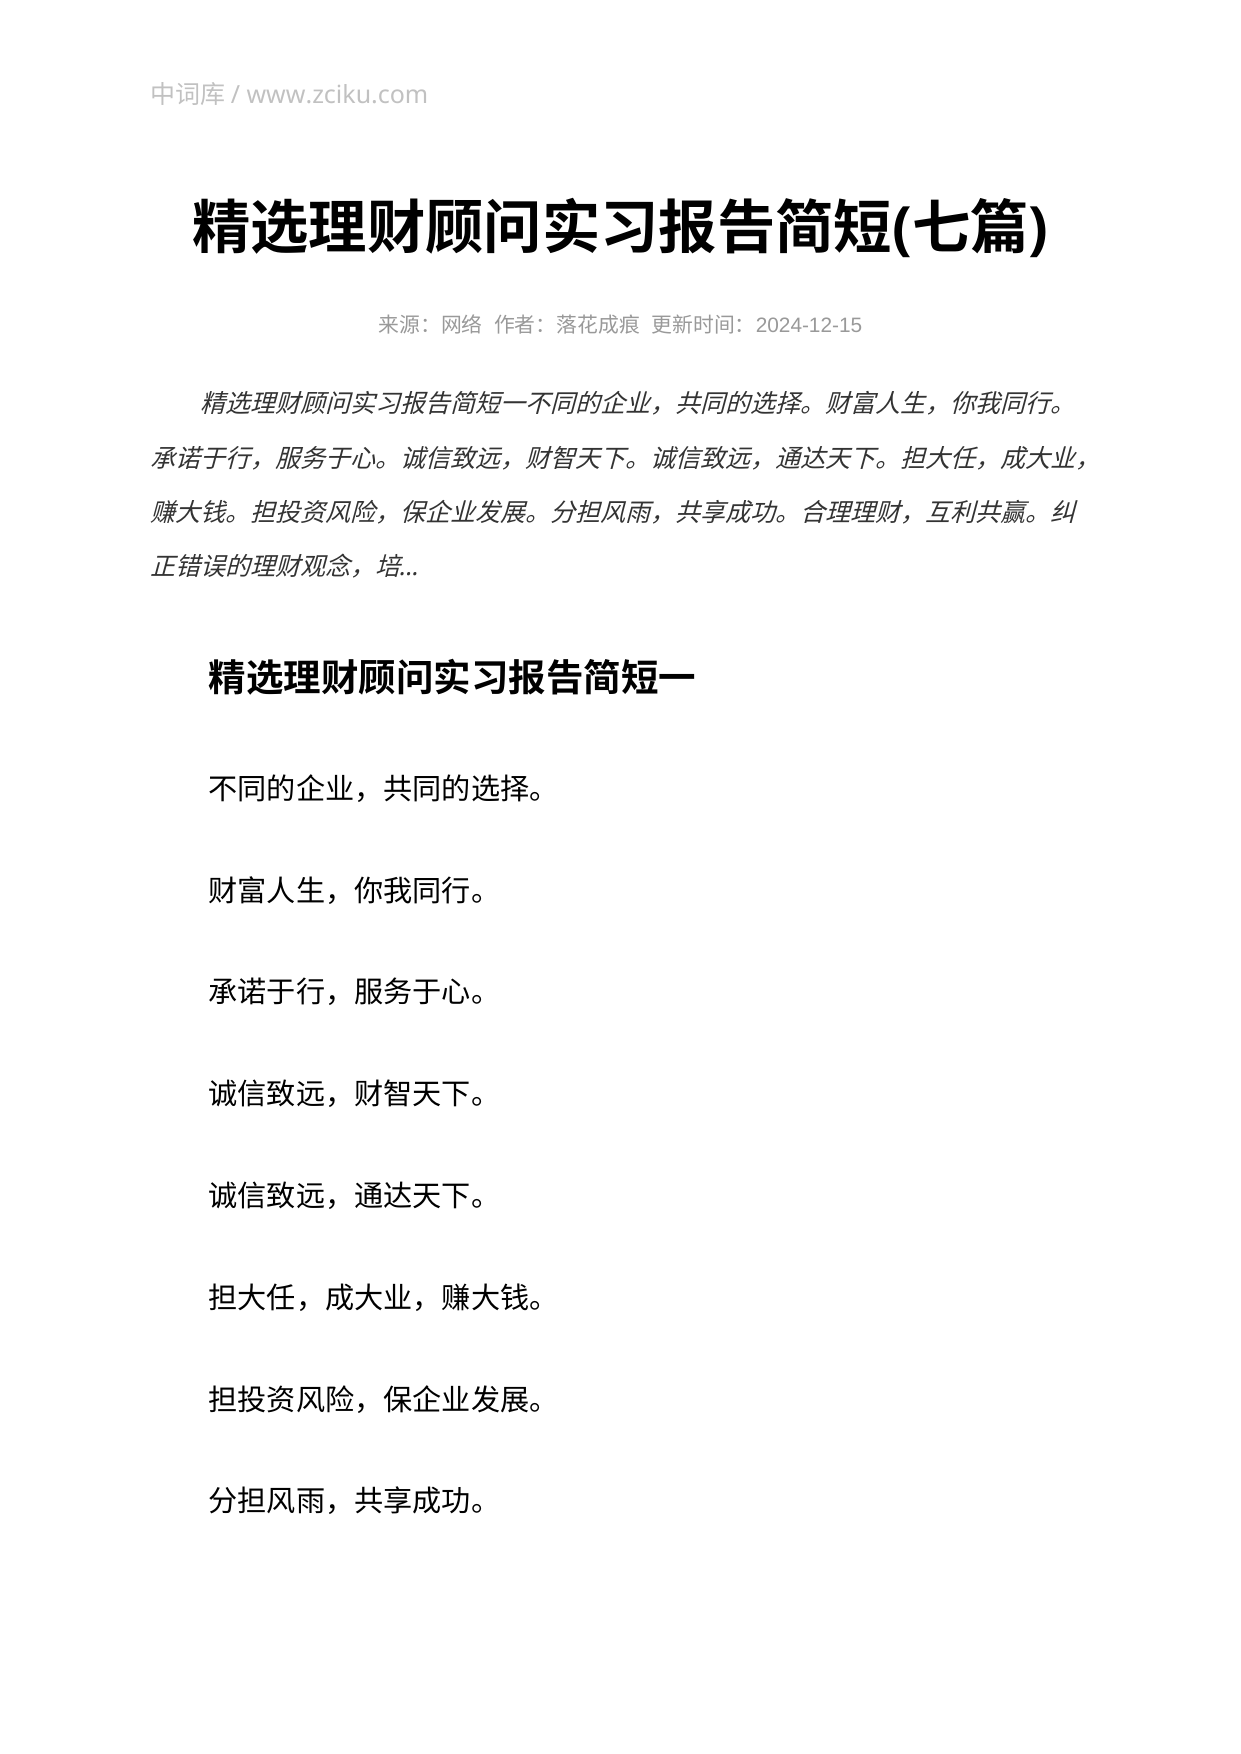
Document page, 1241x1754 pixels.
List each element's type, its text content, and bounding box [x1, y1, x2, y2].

text 不同的企业，共同的选择。 [150, 766, 1090, 808]
text 财富人生，你我同行。 [150, 867, 1090, 909]
text 承诺于行，服务于心。 [150, 969, 1090, 1011]
text 分担风雨，共享成功。 [150, 1478, 1090, 1520]
text 担投资风险，保企业发展。 [150, 1376, 1090, 1418]
text 担大任，成大业，赚大钱。 [150, 1274, 1090, 1317]
text 精选理财顾问实习报告简短一不同的企业，共同的选择。财富人生，你我同行。承诺于行，服务于心。诚信致远，财智天下。诚信致远，通达天下。担大任，成大业，赚大钱。担投资风险，保企业发展。分担风雨，共享成功。合理理财，互利共赢。纠正错误的理财观念，培... [150, 384, 1090, 583]
text 诚信致远，通达天下。 [150, 1173, 1090, 1215]
subtitle 精选理财顾问实习报告简短(七篇) [150, 181, 1090, 266]
text 诚信致远，财智天下。 [150, 1071, 1090, 1113]
text 精选理财顾问实习报告简短一 [150, 648, 1090, 702]
text 来源：网络 作者：落花成痕 更新时间：2024-12-15 [150, 313, 1090, 337]
